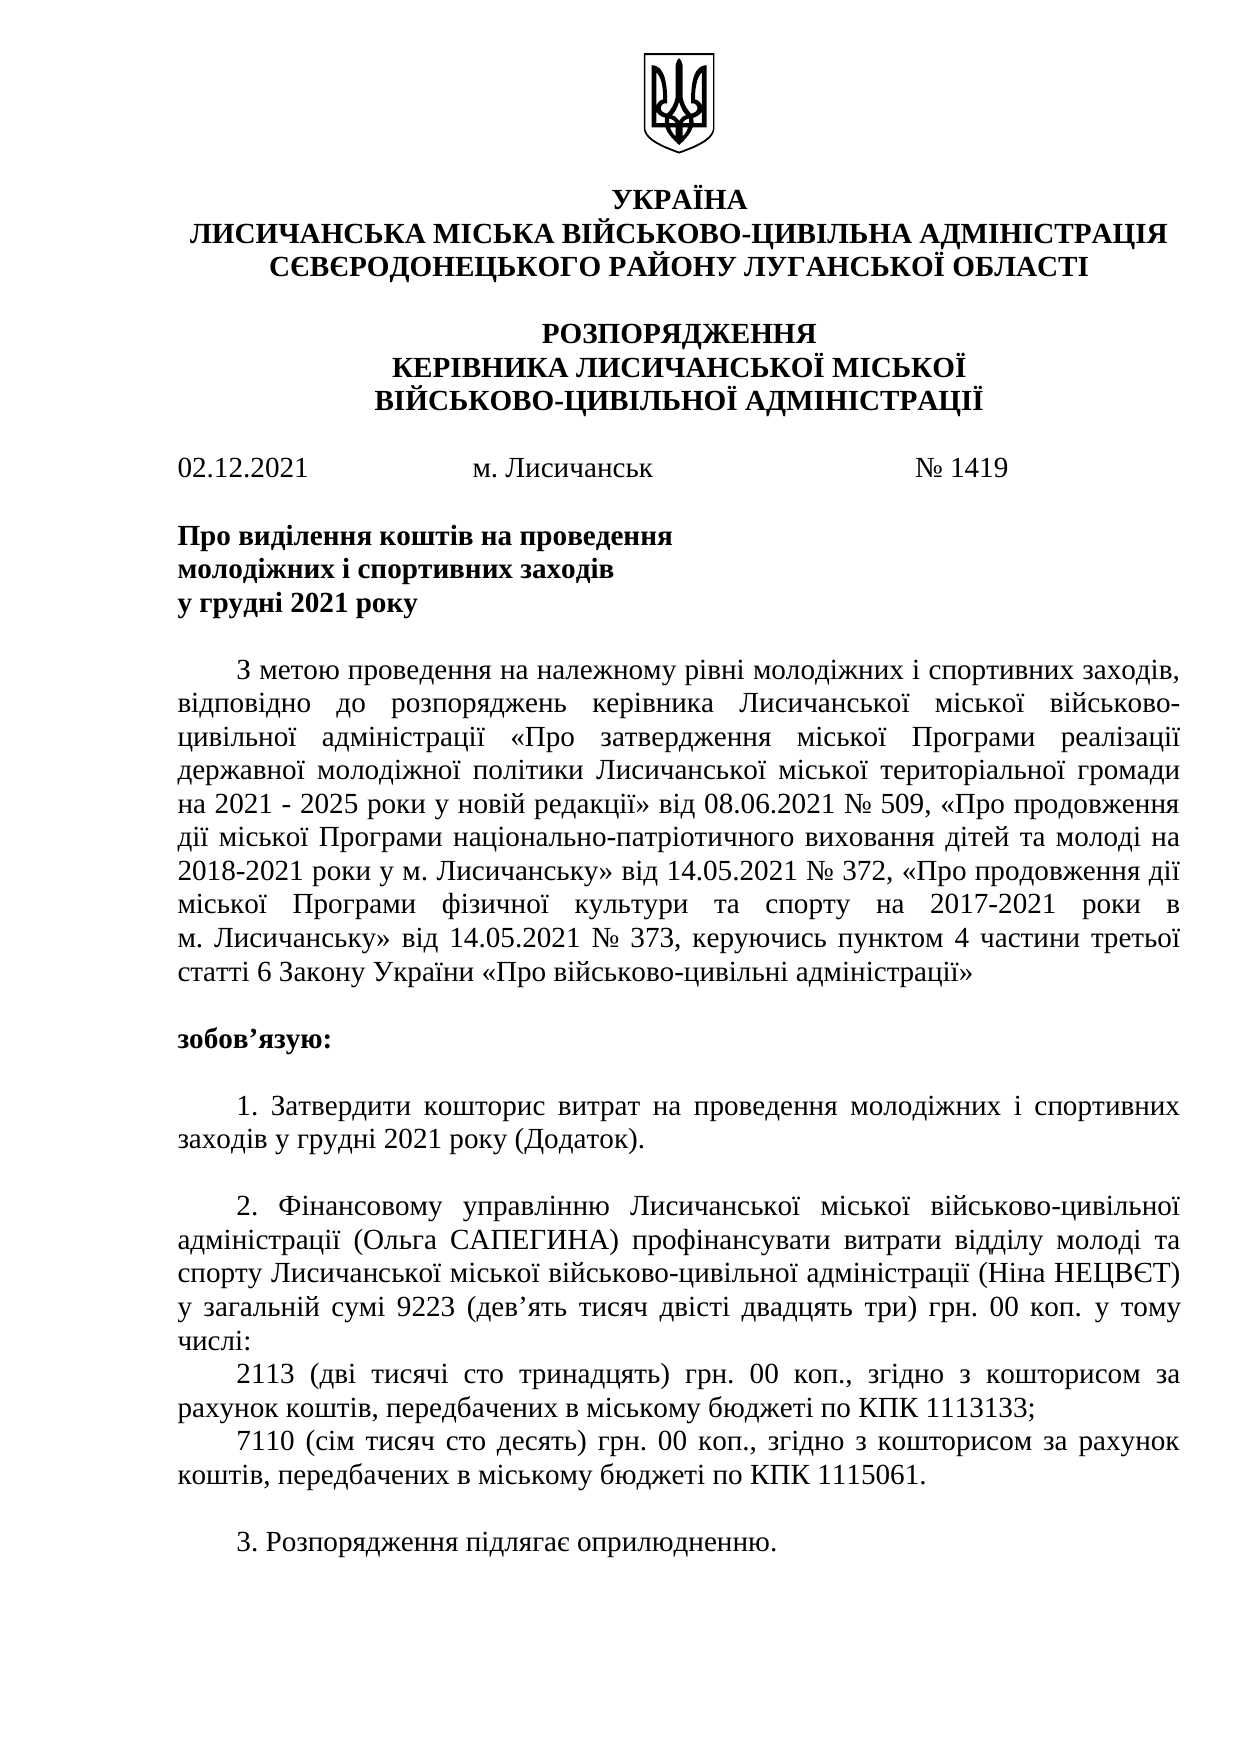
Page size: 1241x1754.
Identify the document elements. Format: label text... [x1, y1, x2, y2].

text зобов’язую: [177, 1021, 1181, 1054]
text РОЗПОРЯДЖЕННЯ [177, 316, 1181, 350]
text у грудні 2021 року [177, 585, 1181, 618]
text 7110 (сім тисяч сто десять) грн. 00 коп., згідно з кошторисом за рахунок коштів, передбачених в міському бюджеті по КПК 1115061. [177, 1423, 1181, 1490]
text 1. Затвердити кошторис витрат на проведення молодіжних і спортивних заходів у грудні 2021 року (Додаток). [177, 1088, 1181, 1155]
text Про виділення коштів на проведення [177, 518, 1181, 551]
text 2. Фінансовому управлінню Лисичанської міської військово-цивільної адміністрації (Ольга САПЕГИНА) профінансувати витрати відділу молоді та спорту Лисичанської міської військово-цивільної адміністрації (Ніна НЕЦВЄТ) у загальній сумі 9223 (дев’ять тисяч двісті двадцять три) грн. 00 коп. у тому числі: [177, 1188, 1181, 1356]
text 3. Розпорядження підлягає оприлюдненню. [177, 1524, 1181, 1557]
text ЛИСИЧАНСЬКА МІСЬКА ВІЙСЬКОВО-ЦИВІЛЬНА АДМІНІСТРАЦІЯ СЄВЄРОДОНЕЦЬКОГО РАЙОНУ ЛУГАНСЬКОЇ ОБЛАСТІ [177, 216, 1181, 283]
text 2113 (дві тисячі сто тринадцять) грн. 00 коп., згідно з кошторисом за рахунок коштів, передбачених в міському бюджеті по КПК 1113133; [177, 1356, 1181, 1423]
text ВІЙСЬКОВО-ЦИВІЛЬНОЇ АДМІНІСТРАЦІЇ [177, 383, 1181, 417]
text 02.12.2021 м. Лисичанськ № 1419 [177, 451, 1181, 484]
text УКРАЇНА [177, 182, 1181, 216]
text КЕРІВНИКА ЛИСИЧАНСЬКОЇ МІСЬКОЇ [177, 350, 1181, 383]
text молодіжних і спортивних заходів [177, 551, 1181, 585]
text З метою проведення на належному рівні молодіжних і спортивних заходів, відповідно до розпоряджень керівника Лисичанської міської військово-цивільної адміністрації «Про затвердження міської Програми реалізації державної молодіжної політики Лисичанської міської територіальної громади на 2021 - 2025 роки у новій редакції» від 08.06.2021 № 509, «Про продовження дії міської Програми національно-патріотичного виховання дітей та молоді на 2018-2021 роки у м. Лисичанську» від 14.05.2021 № 372, «Про продовження дії міської Програми фізичної культури та спорту на 2017-2021 роки в м. Лисичанську» від 14.05.2021 № 373, керуючись пунктом 4 частини третьої статті 6 Закону України «Про військово-цивільні адміністрації» [177, 652, 1181, 987]
